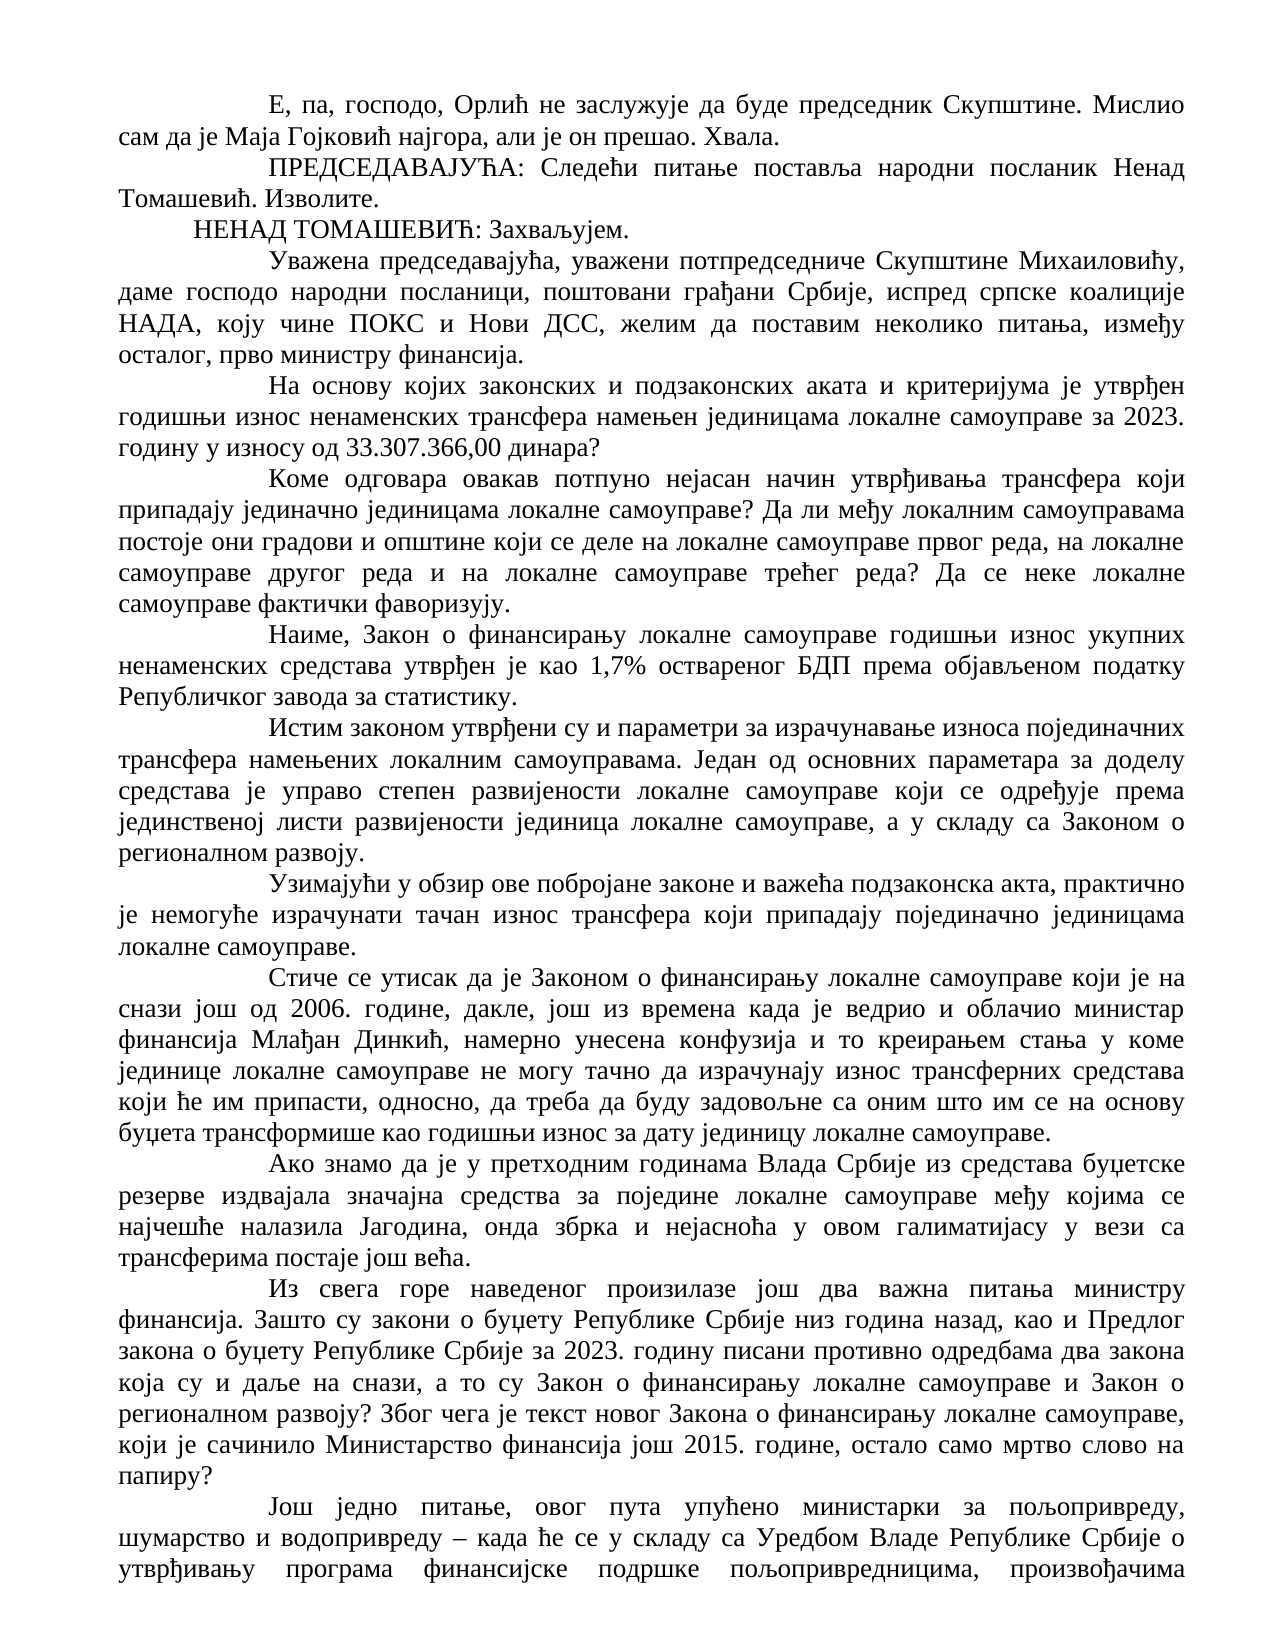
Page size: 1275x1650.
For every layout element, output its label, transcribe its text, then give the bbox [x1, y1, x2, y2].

text Из свега горе наведеног произилазе још два важна питања министру финансија. Зашто су закони о буџету Републике Србије низ година назад, као и Предлог закона о буџету Републике Србије за 2023. годину писани противно одредбама два закона која су и даље на снази, а то су Закон о финансирању локалне самоуправе и Закон о регионалном развоју? Због чега је текст новог Закона о финансирању локалне самоуправе, који је сачинило Министарство финансија још 2015. године, остало само мртво слово на папиру? [118, 1272, 1186, 1490]
text Ако знамо да је у претходним годинама Влада Србије из средстава буџетске резерве издвајала значајна средства за поједине локалне самоуправе међу којима се најчешће налазила Јагодина, онда збрка и нејасноћа у овом галиматијасу у вези са трансферима постаје још већа. [118, 1148, 1186, 1272]
text НЕНАД ТОМАШЕВИЋ: Захваљујем. [118, 213, 1186, 244]
text Узимајући у обзир ове побројане законе и важећа подзаконска акта, практично је немогуће израчунати тачан износ трансфера који припадају појединачно јединицама локалне самоуправе. [118, 867, 1186, 961]
text Коме одговара овакав потпуно нејасан начин утврђивања трансфера који припадају јединачно јединицама локалне самоуправе? Да ли међу локалним самоуправама постоје они градови и општине који се деле на локалне самоуправе првог реда, на локалне самоуправе другог реда и на локалне самоуправе трећег реда? Да се неке локалне самоуправе фактички фаворизују. [118, 462, 1186, 618]
text Уважена председавајућа, уважени потпредседниче Скупштине Михаиловићу, даме господо народни посланици, поштовани грађани Србије, испред српске коалиције НАДА, коју чине ПОКС и Нови ДСС, желим да поставим неколико питања, између осталог, прво министру финансија. [118, 244, 1186, 369]
text ПРЕДСЕДАВАЈУЋА: Следећи питање поставља народни посланик Ненад Томашевић. Изволите. [118, 151, 1186, 213]
text Стиче се утисак да је Законом о финансирању локалне самоуправе који је на снази још од 2006. године, дакле, још из времена када је ведрио и облачио министар финансија Млађан Динкић, намерно унесена конфузија и то креирањем стања у коме јединице локалне самоуправе не могу тачно да израчунају износ трансферних средстава који ће им припасти, односно, да треба да буду задовољне са оним што им се на основу буџета трансформише као годишњи износ за дату јединицу локалне самоуправе. [118, 961, 1186, 1148]
text Наиме, Закон о финансирању локалне самоуправе годишњи износ укупних ненаменских средстава утврђен је као 1,7% оствареног БДП према објављеном податку Републичког завода за статистику. [118, 618, 1186, 712]
text Е, па, господо, Орлић не заслужује да буде председник Скупштине. Мислио сам да је Маја Гојковић најгора, али је он прешао. Хвала. [118, 89, 1186, 151]
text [118, 1490, 1186, 1584]
text На основу којих законских и подзаконских аката и критеријума је утврђен годишњи износ ненаменских трансфера намењен јединицама локалне самоуправе за 2023. годину у износу од 33.307.366,00 динара? [118, 369, 1186, 462]
text Истим законом утврђени су и параметри за израчунавање износа појединачних трансфера намењених локалним самоуправама. Један од основних параметара за доделу средстава је управо степен развијености локалне самоуправе који се одређује према јединственој листи развијености јединица локалне самоуправе, а у складу са Законом о регионалном развоју. [118, 712, 1186, 867]
